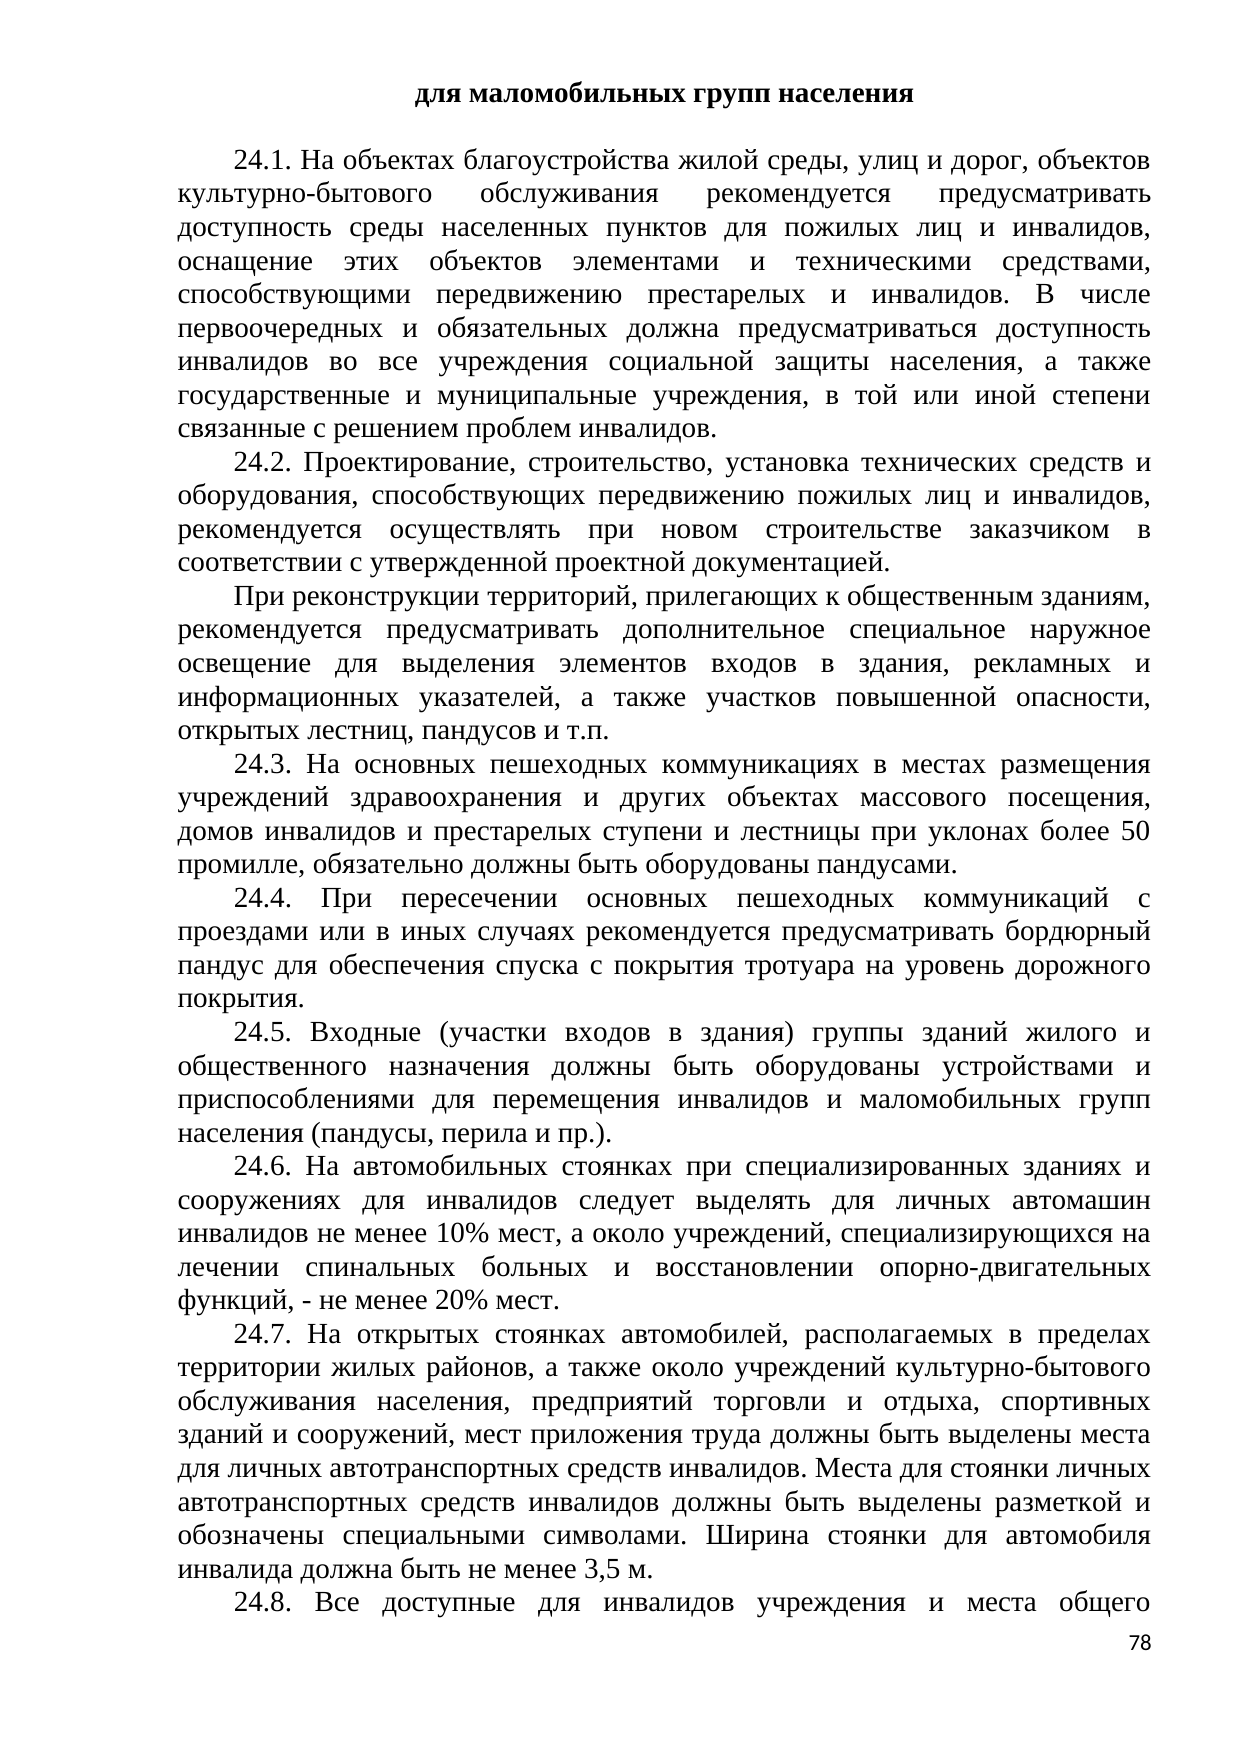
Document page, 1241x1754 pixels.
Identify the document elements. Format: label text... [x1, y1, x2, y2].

text 24.6. На автомобильных стоянках при специализированных зданиях и сооружениях для инвалидов следует выделять для личных автомашин инвалидов не менее 10% мест, а около учреждений, специализирующихся на лечении спинальных больных и восстановлении опорно-двигательных функций, - не менее 20% мест. [177, 1148, 1152, 1316]
text 24.5. Входные (участки входов в здания) группы зданий жилого и общественного назначения должны быть оборудованы устройствами и приспособлениями для перемещения инвалидов и маломобильных групп населения (пандусы, перила и пр.). [177, 1014, 1152, 1148]
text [177, 1584, 1152, 1618]
text При реконструкции территорий, прилегающих к общественным зданиям, рекомендуется предусматривать дополнительное специальное наружное освещение для выделения элементов входов в здания, рекламных и информационных указателей, а также участков повышенной опасности, открытых лестниц, пандусов и т.п. [177, 578, 1152, 746]
title для маломобильных групп населения [177, 75, 1152, 108]
text 24.2. Проектирование, строительство, установка технических средств и оборудования, способствующих передвижению пожилых лиц и инвалидов, рекомендуется осуществлять при новом строительстве заказчиком в соответствии с утвержденной проектной документацией. [177, 444, 1152, 578]
text 24.4. При пересечении основных пешеходных коммуникаций с проездами или в иных случаях рекомендуется предусматривать бордюрный пандус для обеспечения спуска с покрытия тротуара на уровень дорожного покрытия. [177, 880, 1152, 1014]
text 24.7. На открытых стоянках автомобилей, располагаемых в пределах территории жилых районов, а также около учреждений культурно-бытового обслуживания населения, предприятий торговли и отдыха, спортивных зданий и сооружений, мест приложения труда должны быть выделены места для личных автотранспортных средств инвалидов. Места для стоянки личных автотранспортных средств инвалидов должны быть выделены разметкой и обозначены специальными символами. Ширина стоянки для автомобиля инвалида должна быть не менее 3,5 м. [177, 1316, 1152, 1584]
text 24.1. На объектах благоустройства жилой среды, улиц и дорог, объектов культурно-бытового обслуживания рекомендуется предусматривать доступность среды населенных пунктов для пожилых лиц и инвалидов, оснащение этих объектов элементами и техническими средствами, способствующими передвижению престарелых и инвалидов. В числе первоочередных и обязательных должна предусматриваться доступность инвалидов во все учреждения социальной защиты населения, а также государственные и муниципальные учреждения, в той или иной степени связанные с решением проблем инвалидов. [177, 142, 1152, 444]
text 24.3. На основных пешеходных коммуникациях в местах размещения учреждений здравоохранения и других объектах массового посещения, домов инвалидов и престарелых ступени и лестницы при уклонах более 50 промилле, обязательно должны быть оборудованы пандусами. [177, 746, 1152, 880]
